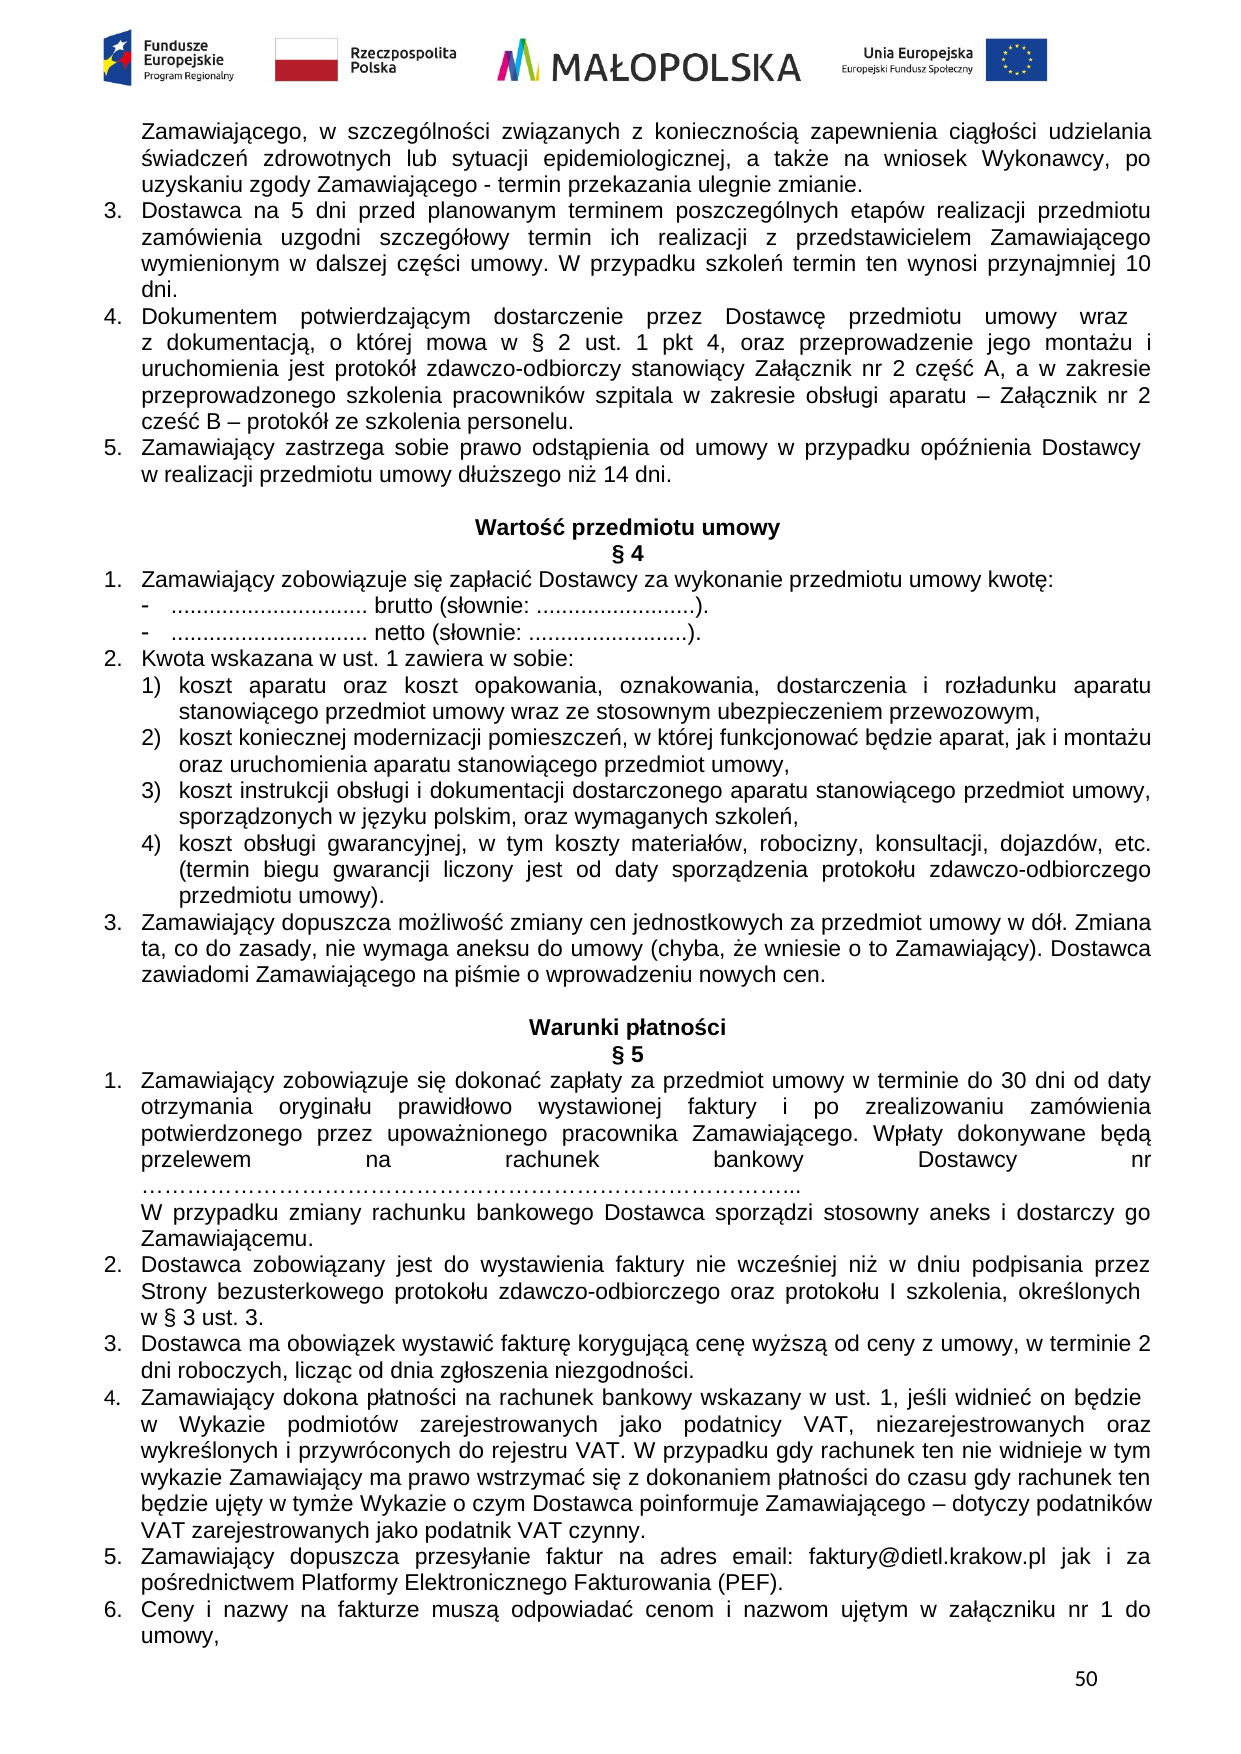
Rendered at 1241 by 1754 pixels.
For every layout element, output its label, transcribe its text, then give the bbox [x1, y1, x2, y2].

text § 5 [103, 1041, 1152, 1067]
list Dostawca zobowiązany jest do wystawienia faktury nie wcześniej niż w dniu podpisania przez Strony bezusterkowego protokołu zdawczo-odbiorczego oraz protokołu I szkolenia, określonych w § 3 ust. 3. [103, 1251, 1152, 1330]
list Kwota wskazana w ust. 1 zawiera w sobie: [103, 645, 1152, 672]
list ............................... netto (słownie: .........................). [141, 619, 1152, 645]
list Zamawiający dokona płatności na rachunek bankowy wskazany w ust. 1, jeśli widnieć on będzie w Wykazie podmiotów zarejestrowanych jako podatnicy VAT, niezarejestrowanych oraz wykreślonych i przywróconych do rejestru VAT. W przypadku gdy rachunek ten nie widnieje w tym wykazie Zamawiający ma prawo wstrzymać się z dokonaniem płatności do czasu gdy rachunek ten będzie ujęty w tymże Wykazie o czym Dostawca poinformuje Zamawiającego – dotyczy podatników VAT zarejestrowanych jako podatnik VAT czynny. [103, 1383, 1152, 1543]
list Zamawiający dopuszcza przesyłanie faktur na adres email: faktury@dietl.krakow.pl jak i za pośrednictwem Platformy Elektronicznego Fakturowania (PEF). [103, 1543, 1152, 1596]
list Zamawiający zobowiązuje się dokonać zapłaty za przedmiot umowy w terminie do 30 dni od daty otrzymania oryginału prawidłowo wystawionej faktury i po zrealizowaniu zamówienia potwierdzonego przez upoważnionego pracownika Zamawiającego. Wpłaty dokonywane będą przelewem na rachunek bankowy Dostawcy nr …………………………………………………………………………... W przypadku zmiany rachunku bankowego Dostawca sporządzi stosowny aneks i dostarczy go Zamawiającemu. [103, 1067, 1152, 1251]
text Warunki płatności [103, 1014, 1152, 1041]
list koszt aparatu oraz koszt opakowania, oznakowania, dostarczenia i rozładunku aparatu stanowiącego przedmiot umowy wraz ze stosownym ubezpieczeniem przewozowym, [141, 672, 1152, 724]
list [103, 118, 1152, 197]
list koszt koniecznej modernizacji pomieszczeń, w której funkcjonować będzie aparat, jak i montażu oraz uruchomienia aparatu stanowiącego przedmiot umowy, [141, 724, 1152, 777]
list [103, 1596, 1152, 1648]
list Dostawca na 5 dni przed planowanym terminem poszczególnych etapów realizacji przedmiotu zamówienia uzgodni szczegółowy termin ich realizacji z przedstawicielem Zamawiającego wymienionym w dalszej części umowy. W przypadku szkoleń termin ten wynosi przynajmniej 10 dni. [103, 197, 1152, 303]
list koszt obsługi gwarancyjnej, w tym koszty materiałów, robocizny, konsultacji, dojazdów, etc. (termin biegu gwarancji liczony jest od daty sporządzenia protokołu zdawczo-odbiorczego przedmiotu umowy). [141, 830, 1152, 909]
text Wartość przedmiotu umowy [103, 513, 1152, 540]
list koszt instrukcji obsługi i dokumentacji dostarczonego aparatu stanowiącego przedmiot umowy, sporządzonych w języku polskim, oraz wymaganych szkoleń, [141, 777, 1152, 830]
list Dostawca ma obowiązek wystawić fakturę korygującą cenę wyższą od ceny z umowy, w terminie 2 dni roboczych, licząc od dnia zgłoszenia niezgodności. [103, 1330, 1152, 1383]
list Zamawiający zobowiązuje się zapłacić Dostawcy za wykonanie przedmiotu umowy kwotę: [103, 566, 1152, 592]
list ............................... brutto (słownie: .........................). [141, 592, 1152, 619]
list Zamawiający dopuszcza możliwość zmiany cen jednostkowych za przedmiot umowy w dół. Zmiana ta, co do zasady, nie wymaga aneksu do umowy (chyba, że wniesie o to Zamawiający). Dostawca zawiadomi Zamawiającego na piśmie o wprowadzeniu nowych cen. [103, 909, 1152, 988]
list Zamawiający zastrzega sobie prawo odstąpienia od umowy w przypadku opóźnienia Dostawcy w realizacji przedmiotu umowy dłuższego niż 14 dni. [103, 434, 1152, 487]
picture [103, 29, 1048, 86]
text § 4 [103, 540, 1152, 566]
list Dokumentem potwierdzającym dostarczenie przez Dostawcę przedmiotu umowy wraz z dokumentacją, o której mowa w § 2 ust. 1 pkt 4, oraz przeprowadzenie jego montażu i uruchomienia jest protokół zdawczo-odbiorczy stanowiący Załącznik nr 2 część A, a w zakresie przeprowadzonego szkolenia pracowników szpitala w zakresie obsługi aparatu – Załącznik nr 2 cześć B – protokół ze szkolenia personelu. [103, 303, 1152, 434]
